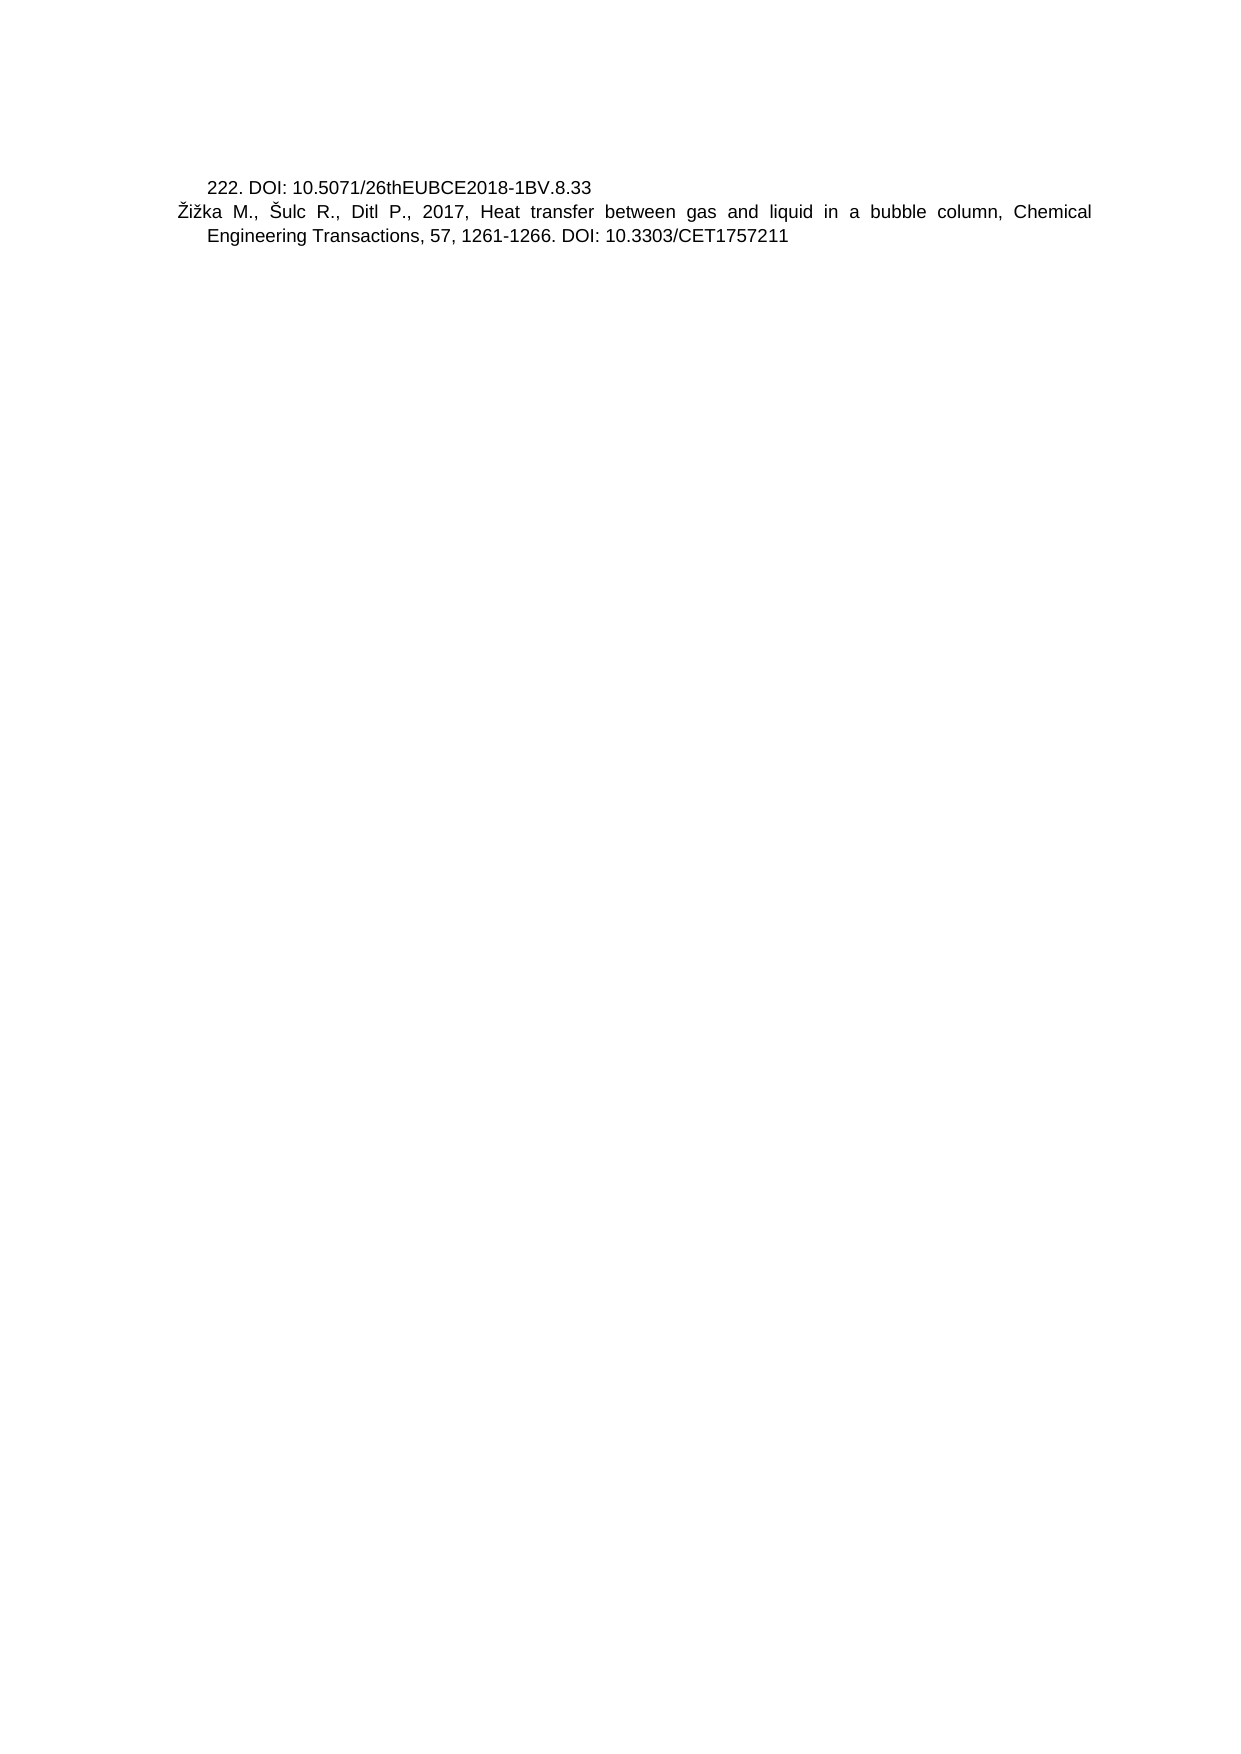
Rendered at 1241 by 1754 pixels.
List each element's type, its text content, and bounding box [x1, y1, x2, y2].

text Žižka M., Šulc R., Ditl P., 2017, Heat transfer between gas and liquid in a bubble column, Chemical Engineering Transactions, 57, 1261-1266. DOI: 10.3303/CET1757211 [177, 201, 1092, 246]
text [177, 177, 1092, 199]
